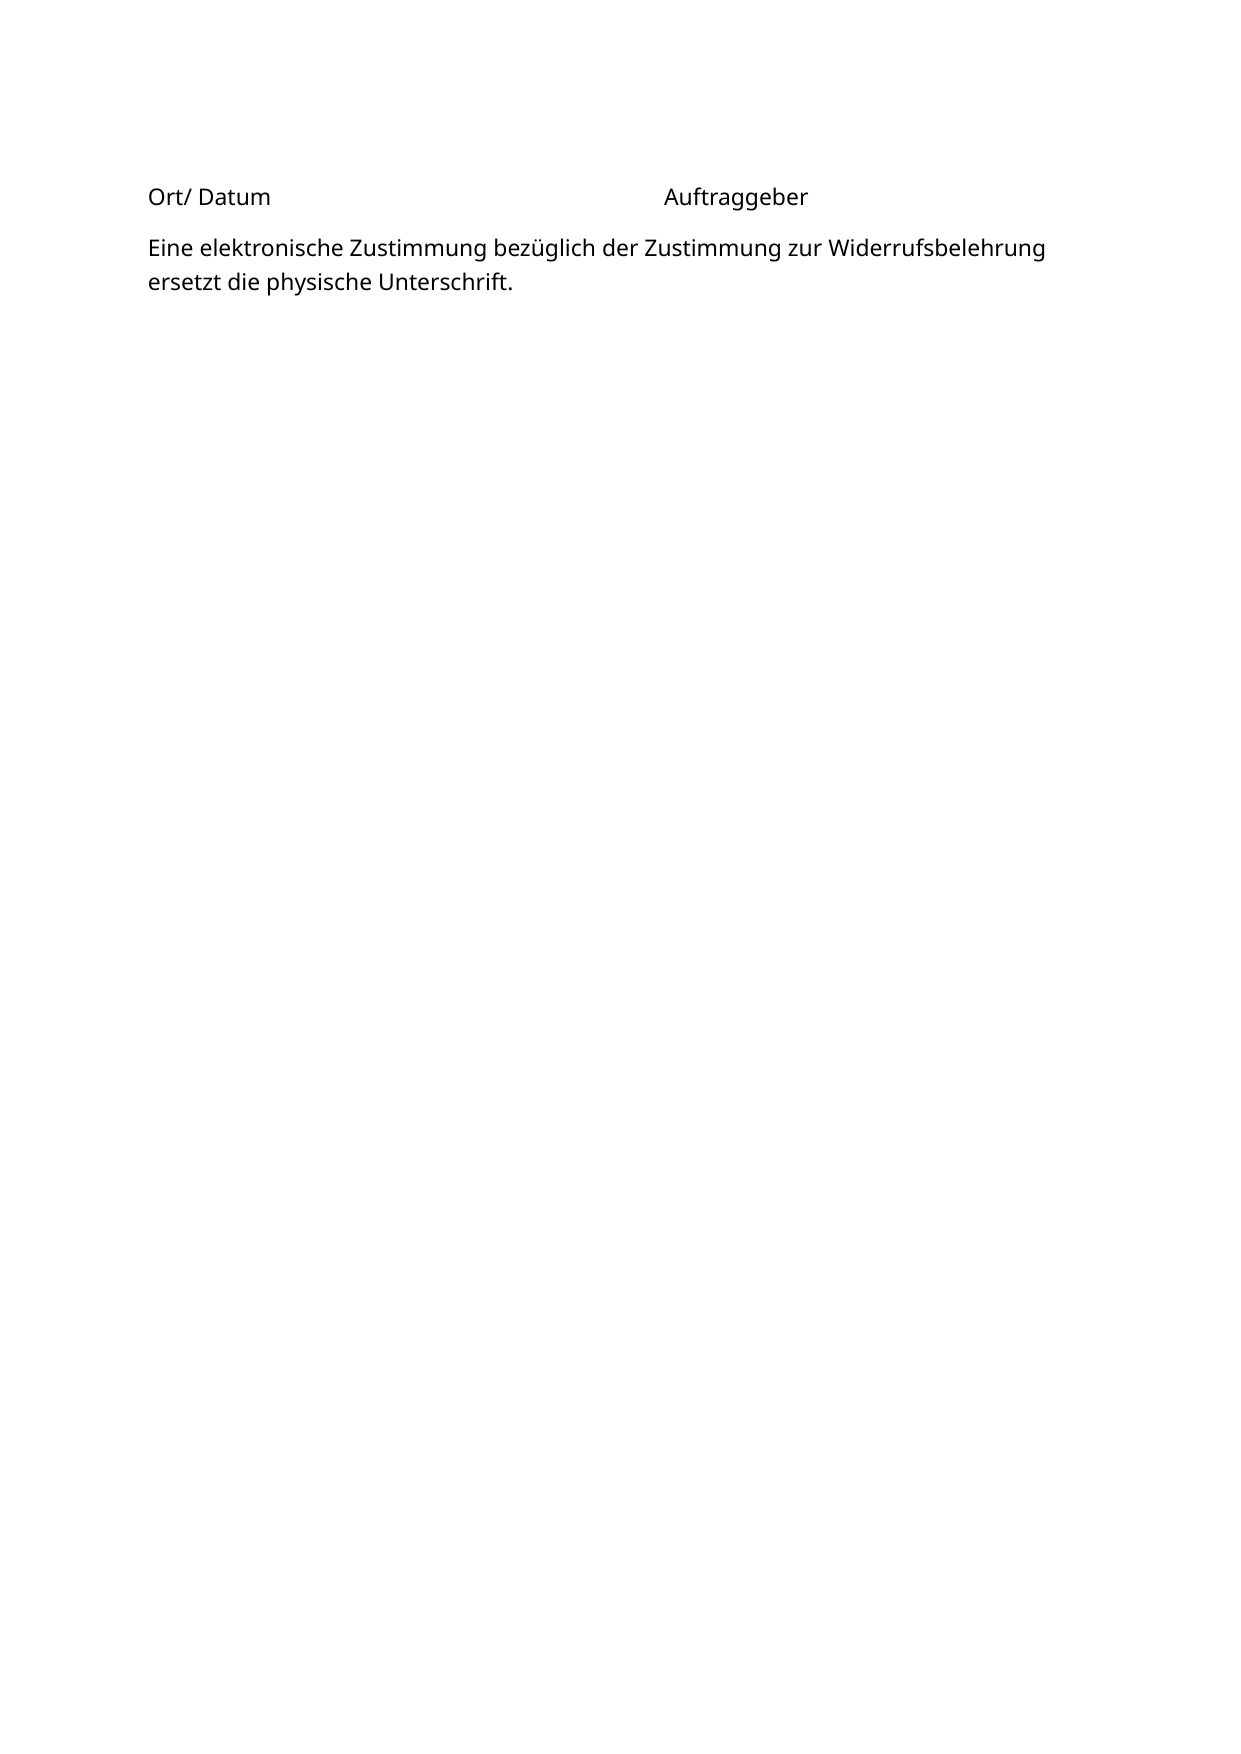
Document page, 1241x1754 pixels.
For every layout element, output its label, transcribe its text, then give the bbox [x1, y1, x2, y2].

text Eine elektronische Zustimmung bezüglich der Zustimmung zur Widerrufsbelehrung ersetzt die physische Unterschrift. [148, 232, 1093, 297]
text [148, 148, 1093, 213]
